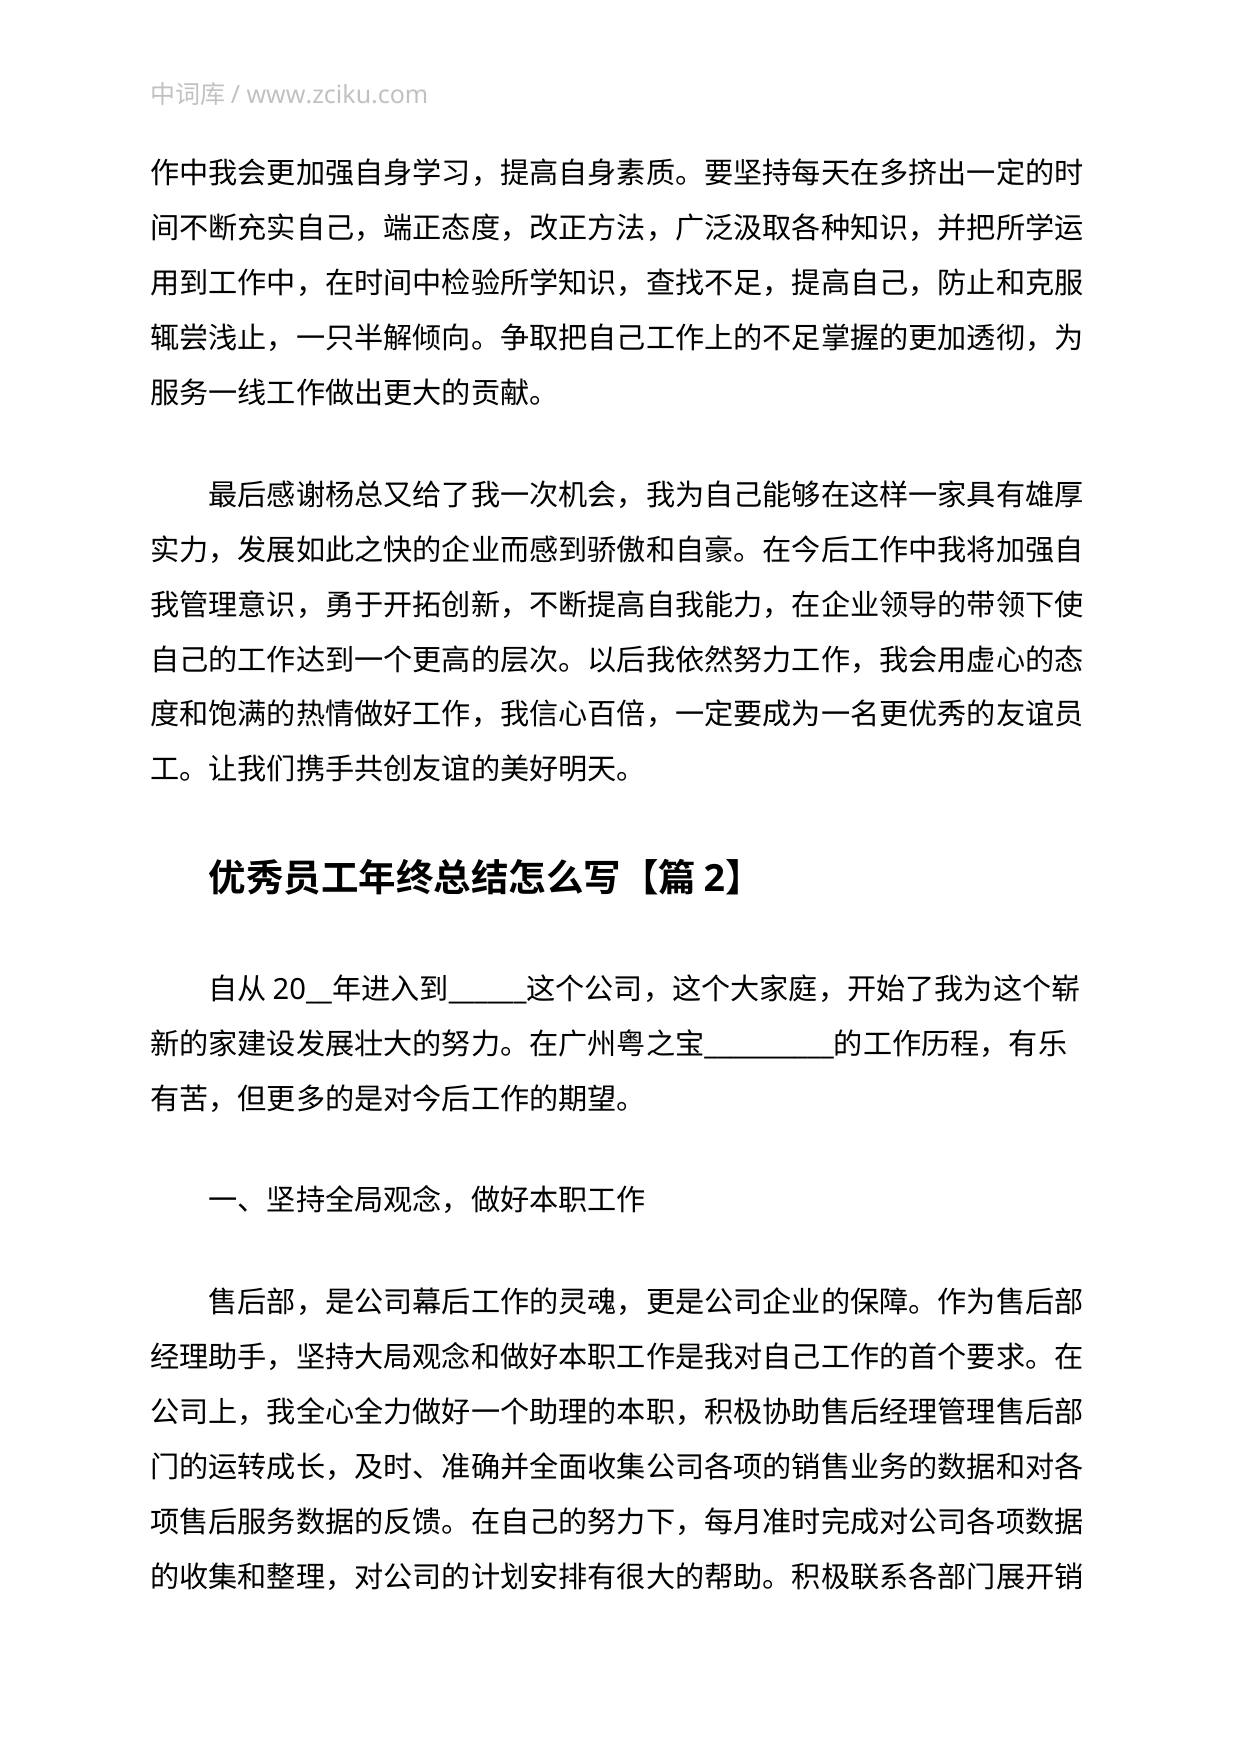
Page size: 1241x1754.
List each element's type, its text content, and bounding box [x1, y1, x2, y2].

text 最后感谢杨总又给了我一次机会，我为自己能够在这样一家具有雄厚实力，发展如此之快的企业而感到骄傲和自豪。在今后工作中我将加强自我管理意识，勇于开拓创新，不断提高自我能力，在企业领导的带领下使自己的工作达到一个更高的层次。以后我依然努力工作，我会用虚心的态度和饱满的热情做好工作，我信心百倍，一定要成为一名更优秀的友谊员工。让我们携手共创友谊的美好明天。 [150, 471, 1090, 788]
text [150, 1279, 1090, 1596]
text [150, 150, 1090, 412]
text 自从20__年进入到______这个公司，这个大家庭，开始了我为这个崭新的家建设发展壮大的努力。在广州粤之宝__________的工作历程，有乐有苦，但更多的是对今后工作的期望。 [150, 965, 1090, 1117]
text 一、坚持全局观念，做好本职工作 [150, 1177, 1090, 1219]
text 优秀员工年终总结怎么写【篇2】 [150, 848, 1090, 902]
